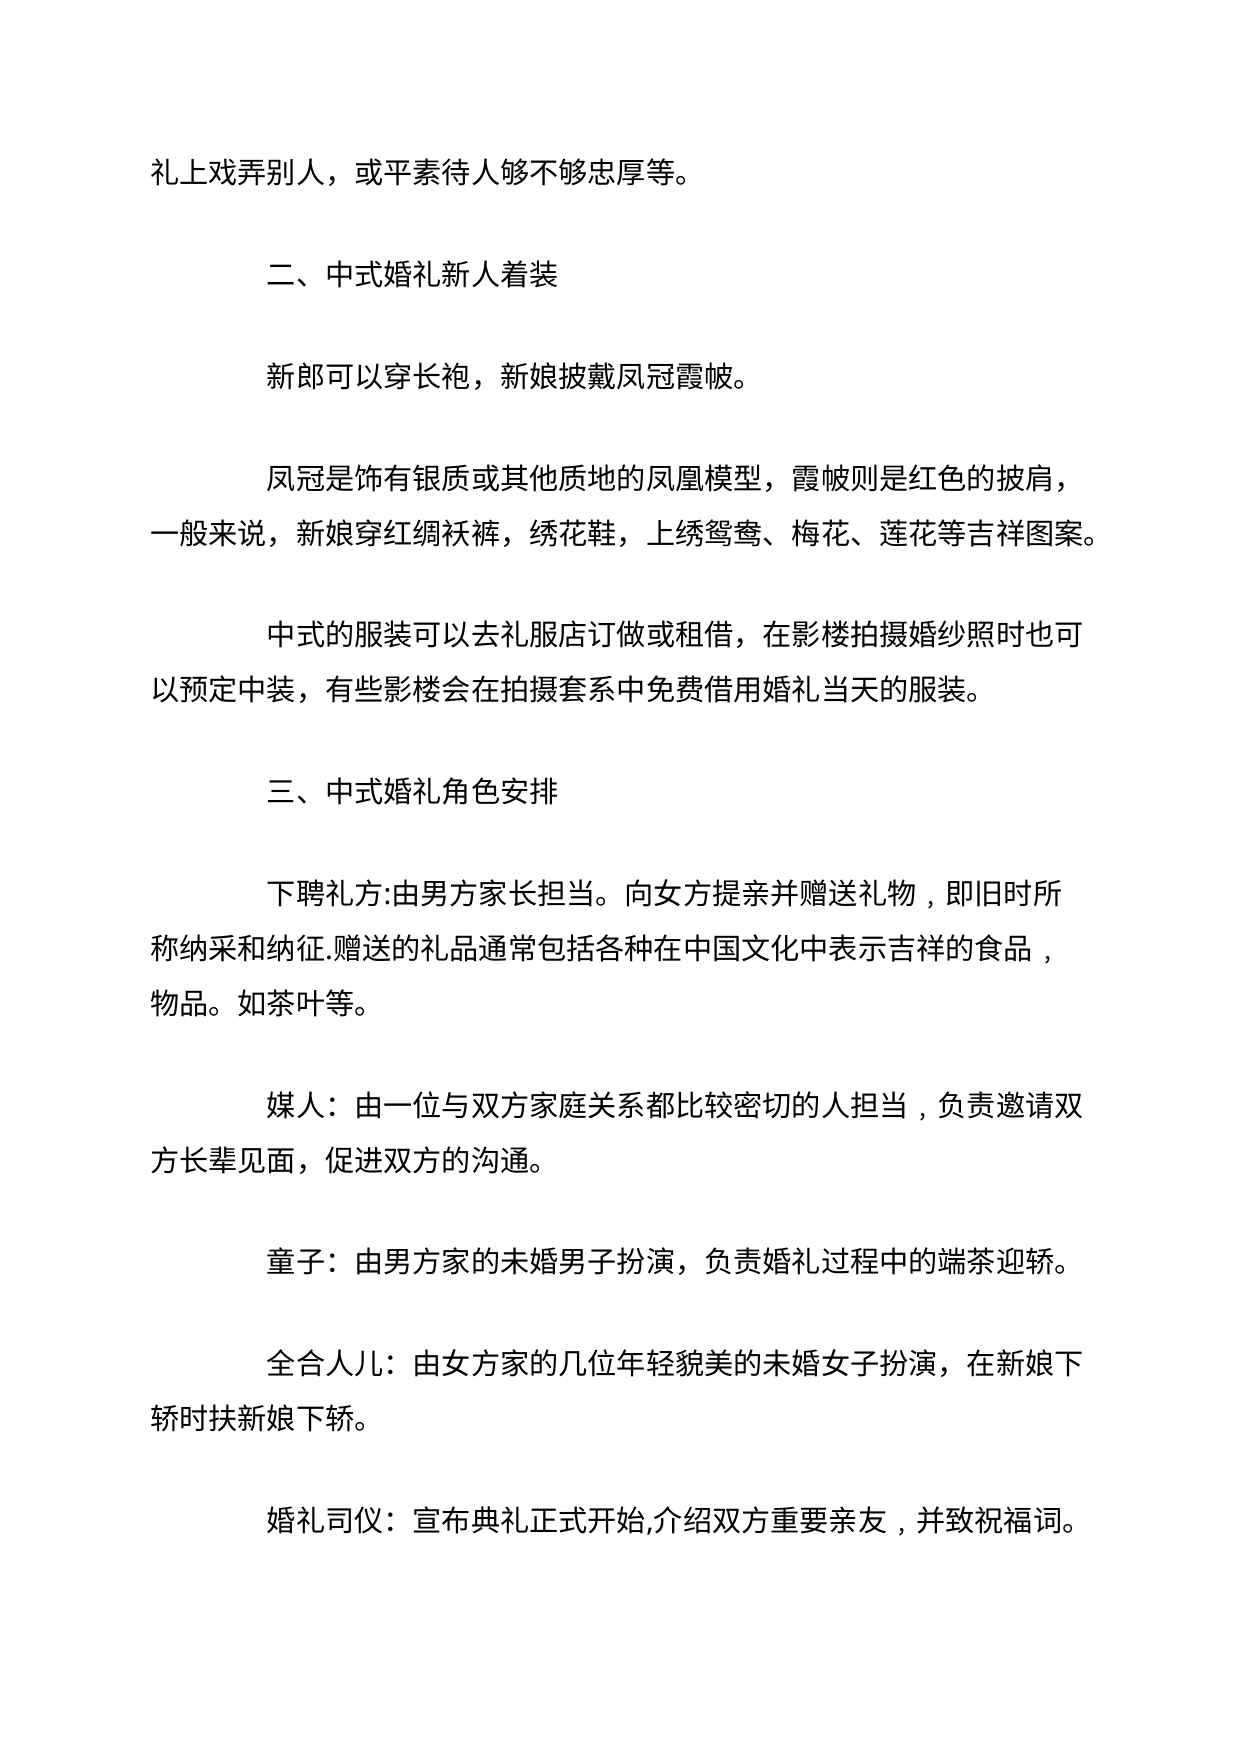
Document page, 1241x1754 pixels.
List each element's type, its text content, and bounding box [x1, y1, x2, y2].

text 三、中式婚礼角色安排 [150, 769, 1090, 811]
text 下聘礼方:由男方家长担当。向女方提亲并赠送礼物﹐即旧时所称纳采和纳征.赠送的礼品通常包括各种在中国文化中表示吉祥的食品﹐物品。如茶叶等。 [150, 870, 1090, 1023]
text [150, 150, 1090, 192]
text 婚礼司仪：宣布典礼正式开始,介绍双方重要亲友﹐并致祝福词。 [150, 1497, 1090, 1540]
text 媒人：由一位与双方家庭关系都比较密切的人担当﹐负责邀请双方长辈见面，促进双方的沟通。 [150, 1082, 1090, 1179]
text 新郎可以穿长袍，新娘披戴凤冠霞帔。 [150, 353, 1090, 396]
text 二、中式婚礼新人着装 [150, 252, 1090, 294]
text 全合人儿：由女方家的几位年轻貌美的未婚女子扮演，在新娘下轿时扶新娘下轿。 [150, 1341, 1090, 1438]
text 中式的服装可以去礼服店订做或租借，在影楼拍摄婚纱照时也可以预定中装，有些影楼会在拍摄套系中免费借用婚礼当天的服装。 [150, 612, 1090, 709]
text 凤冠是饰有银质或其他质地的凤凰模型，霞帔则是红色的披肩，一般来说，新娘穿红绸袄裤，绣花鞋，上绣鸳鸯、梅花、莲花等吉祥图案。 [150, 455, 1090, 552]
text 童子：由男方家的未婚男子扮演，负责婚礼过程中的端茶迎轿。 [150, 1239, 1090, 1281]
